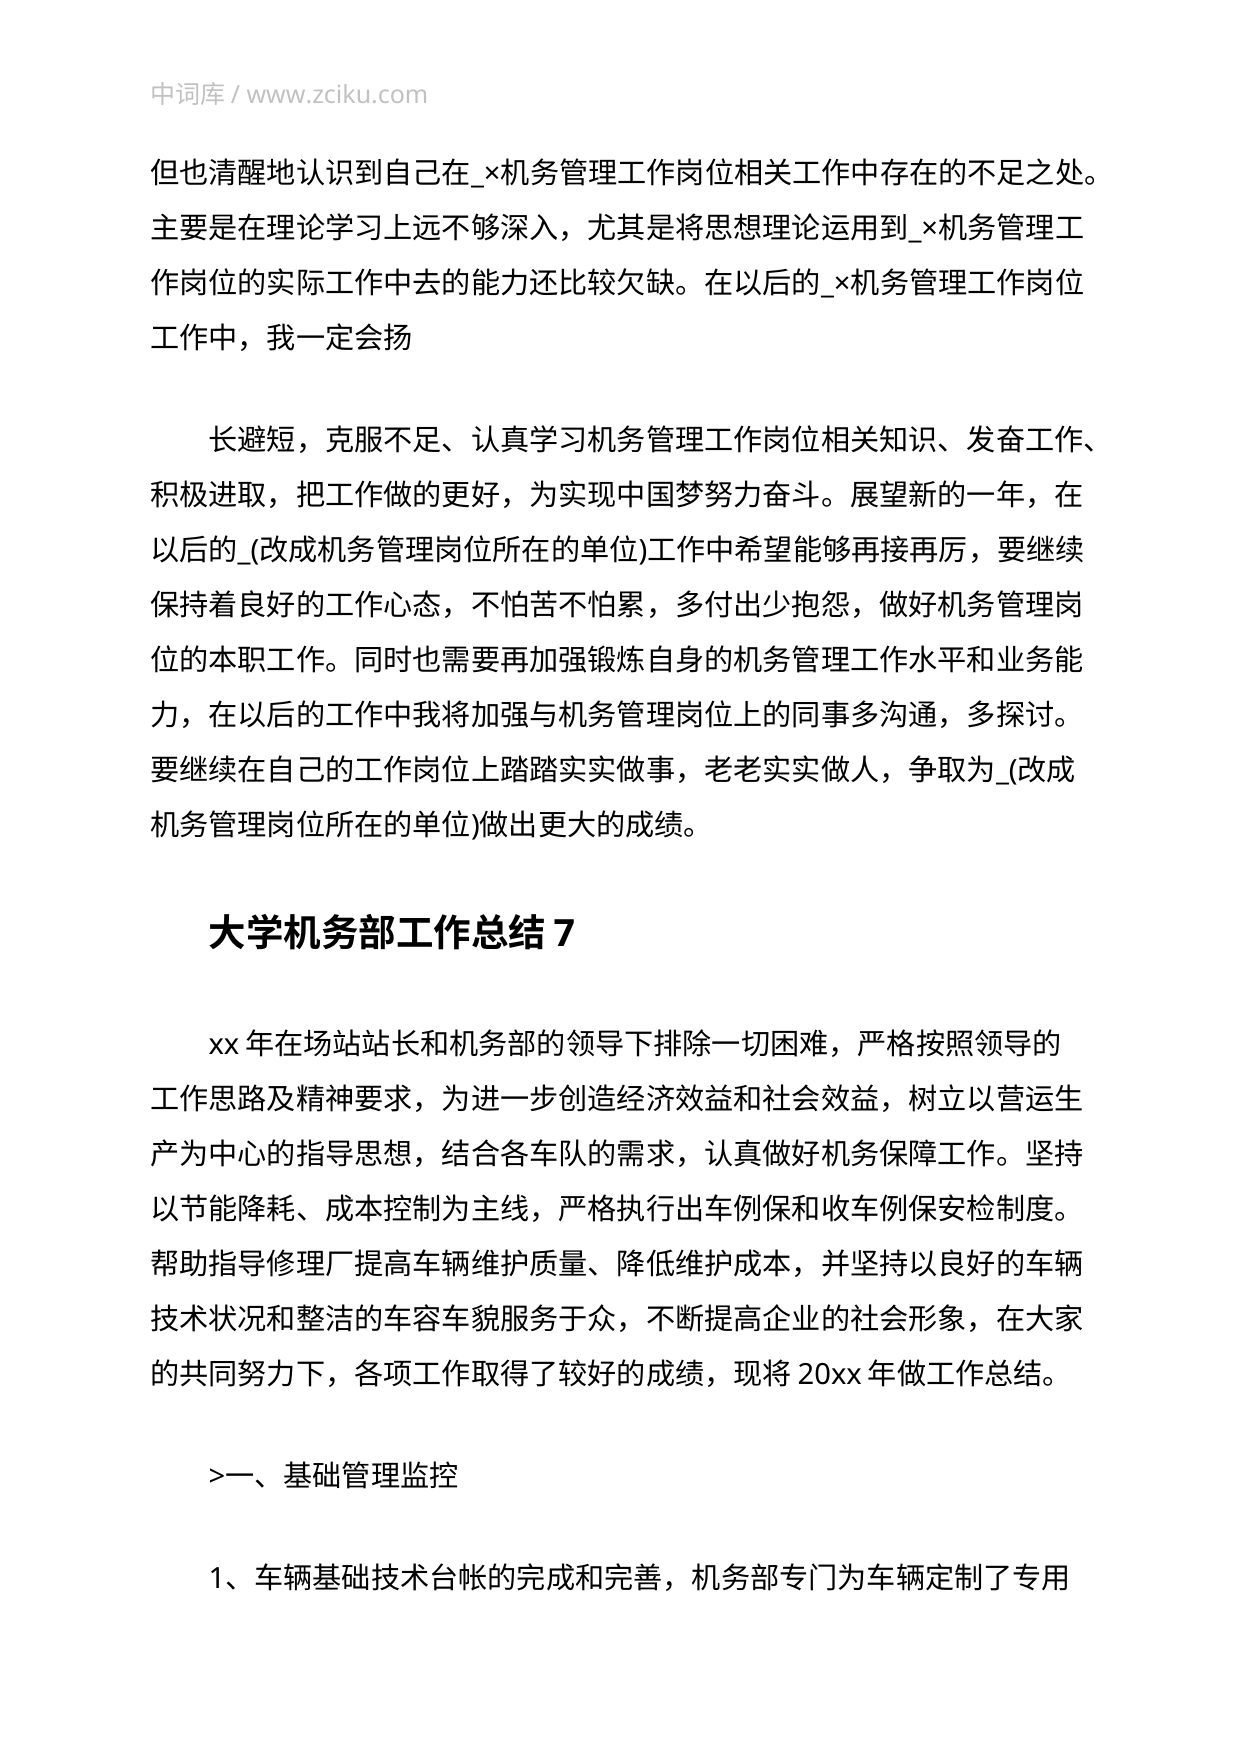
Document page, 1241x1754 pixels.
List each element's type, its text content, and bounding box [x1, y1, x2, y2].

text >一、基础管理监控 [150, 1452, 1090, 1495]
text 长避短，克服不足、认真学习机务管理工作岗位相关知识、发奋工作、积极进取，把工作做的更好，为实现中国梦努力奋斗。展望新的一年，在以后的_(改成机务管理岗位所在的单位)工作中希望能够再接再厉，要继续保持着良好的工作心态，不怕苦不怕累，多付出少抱怨，做好机务管理岗位的本职工作。同时也需要再加强锻炼自身的机务管理工作水平和业务能力，在以后的工作中我将加强与机务管理岗位上的同事多沟通，多探讨。要继续在自己的工作岗位上踏踏实实做事，老老实实做人，争取为_(改成机务管理岗位所在的单位)做出更大的成绩。 [150, 417, 1090, 844]
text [150, 1554, 1090, 1597]
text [150, 150, 1090, 357]
text 大学机务部工作总结7 [150, 903, 1090, 958]
text xx年在场站站长和机务部的领导下排除一切困难，严格按照领导的工作思路及精神要求，为进一步创造经济效益和社会效益，树立以营运生产为中心的指导思想，结合各车队的需求，认真做好机务保障工作。坚持以节能降耗、成本控制为主线，严格执行出车例保和收车例保安检制度。帮助指导修理厂提高车辆维护质量、降低维护成本，并坚持以良好的车辆技术状况和整洁的车容车貌服务于众，不断提高企业的社会形象，在大家的共同努力下，各项工作取得了较好的成绩，现将20xx年做工作总结。 [150, 1021, 1090, 1393]
